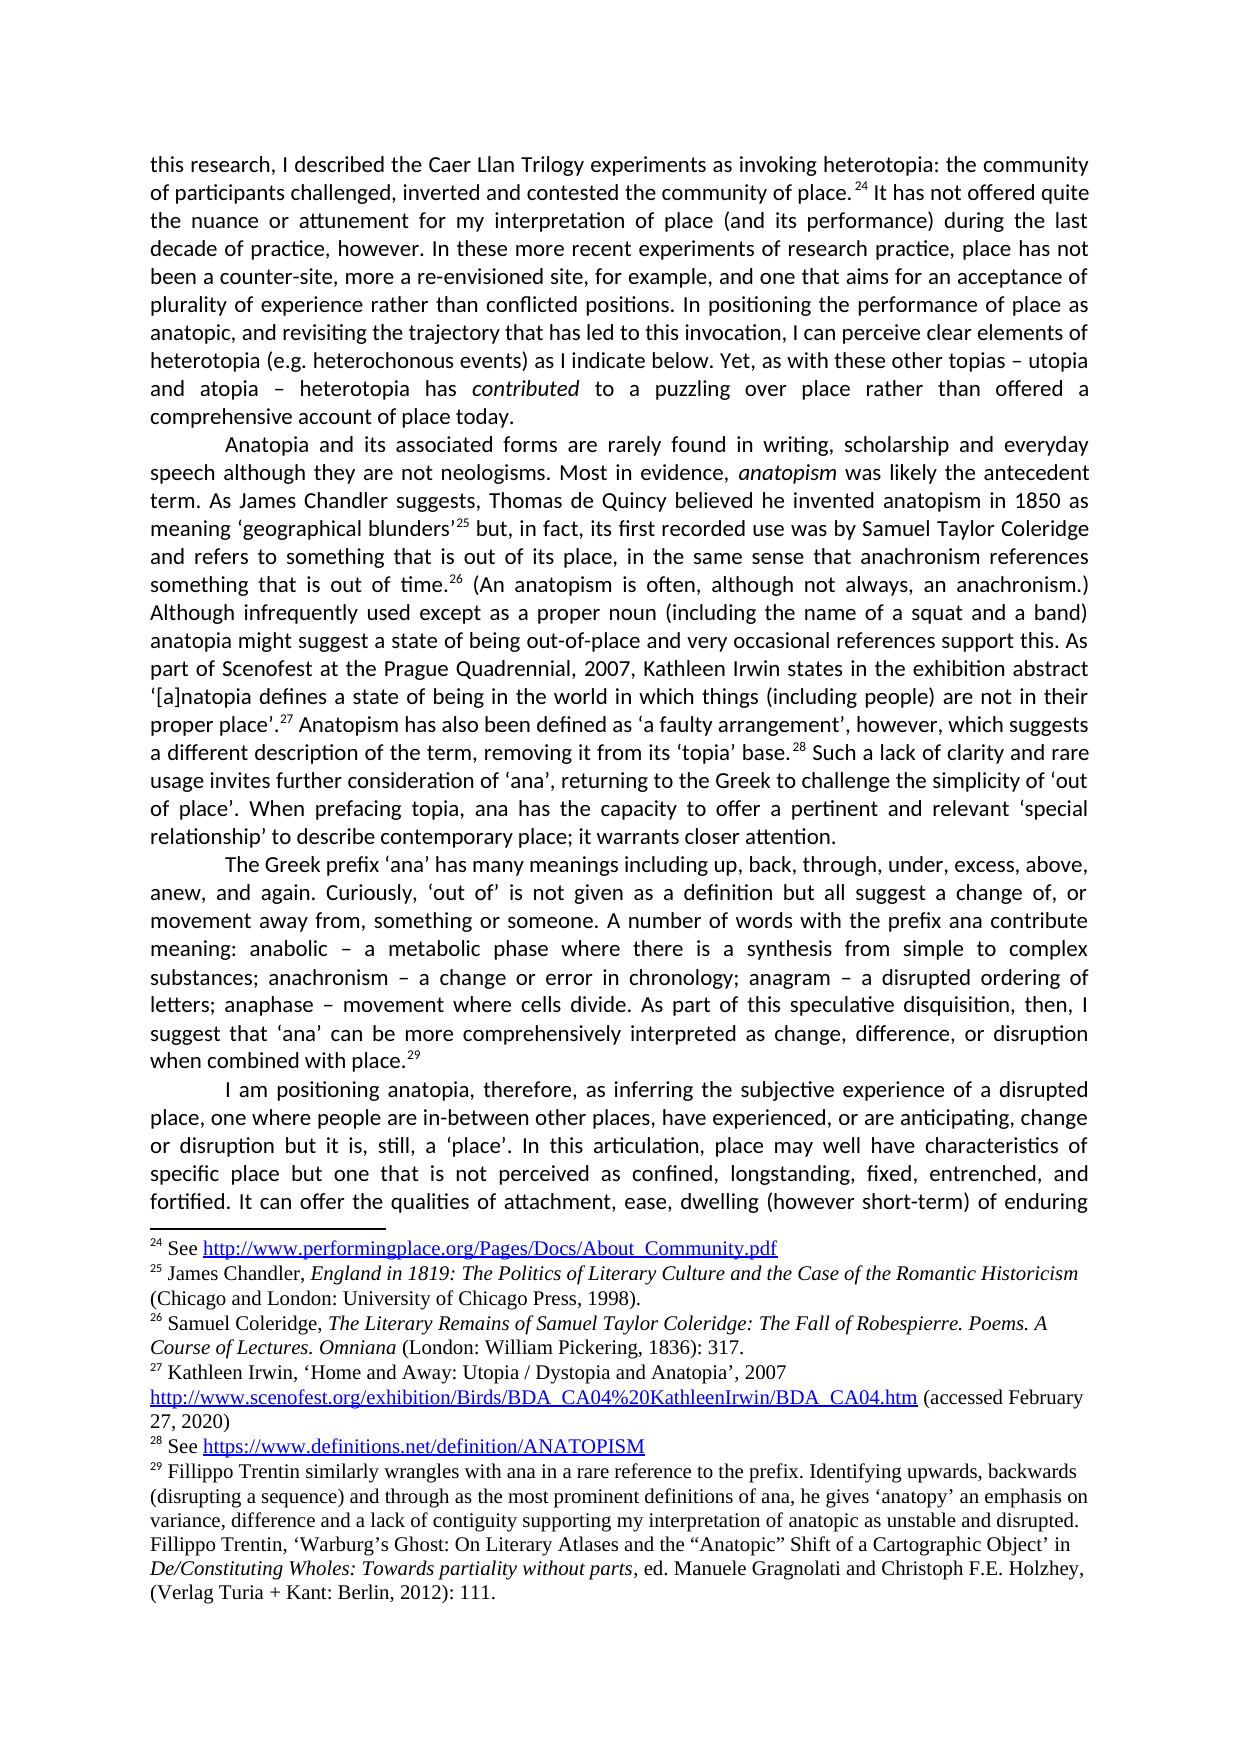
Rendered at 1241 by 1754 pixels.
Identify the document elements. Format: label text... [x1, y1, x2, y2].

text Anatopia and its associated forms are rarely found in writing, scholarship and everyday speech although they are not neologisms. Most in evidence, anatopism was likely the antecedent term. As James Chandler suggests, Thomas de Quincy believed he invented anatopism in 1850 as meaning ‘geographical blunders’ but, in fact, its first recorded use was by Samuel Taylor Coleridge and refers to something that is out of its place, in the same sense that anachronism references something that is out of time. (An anatopism is often, although not always, an anachronism.) Although infrequently used except as a proper noun (including the name of a squat and a band) anatopia might suggest a state of being out-of-place and very occasional references support this. As part of Scenofest at the Prague Quadrennial, 2007, Kathleen Irwin states in the exhibition abstract ‘[a]natopia defines a state of being in the world in which things (including people) are not in their proper place’. Anatopism has also been defined as ‘a faulty arrangement’, however, which suggests a different description of the term, removing it from its ‘topia’ base. Such a lack of clarity and rare usage invites further consideration of ‘ana’, returning to the Greek to challenge the simplicity of ‘out of place’. When prefacing topia, ana has the capacity to offer a pertinent and relevant ‘special relationship’ to describe contemporary place; it warrants closer attention. [150, 682, 1090, 851]
text I am positioning anatopia, therefore, as inferring the subjective experience of a disrupted place, one where people are in-between other places, have experienced, or are anticipating, change or disruption but it is, still, a ‘place’. In this articulation, place may well have characteristics of specific place but one that is not perceived as confined, longstanding, fixed, entrenched, and fortified. It can offer the qualities of attachment, ease, dwelling (however short-term) of enduring places. It is understood, also, as having potential to change, to be disrupted. For the subject experiencing this place, there is every expectation of movement to new places and, indeed, there may well have been change, disruption, and movement from other places. This is not the continuous fluidity for people suggested by a relatively recent academic focus on ‘mobility’, nor the generic non-place famously described by Marc Augé nor Zygmunt Bauman’s ‘ex-territoriality’ where people select to live liquid lives of no fixed abode. Anatopic place is one characterised by disruption and change but where one forges qualities of long-term place, such as a sense of belonging, however temporarily. [150, 1075, 1090, 1215]
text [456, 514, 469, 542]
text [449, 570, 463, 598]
text The Greek prefix ‘ana’ has many meanings including up, back, through, under, excess, above, anew, and again. Curiously, ‘out of’ is not given as a definition but all suggest a change of, or movement away from, something or someone. A number of words with the prefix ana contribute meaning: anabolic – a metabolic phase where there is a synthesis from simple to complex substances; anachronism – a change or error in chronology; anagram – a disrupted ordering of letters; anaphase – movement where cells divide. As part of this speculative disquisition, then, I suggest that ‘ana’ can be more comprehensively interpreted as change, difference, or disruption when combined with place. [150, 851, 1090, 1075]
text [150, 150, 1090, 430]
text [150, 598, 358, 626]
